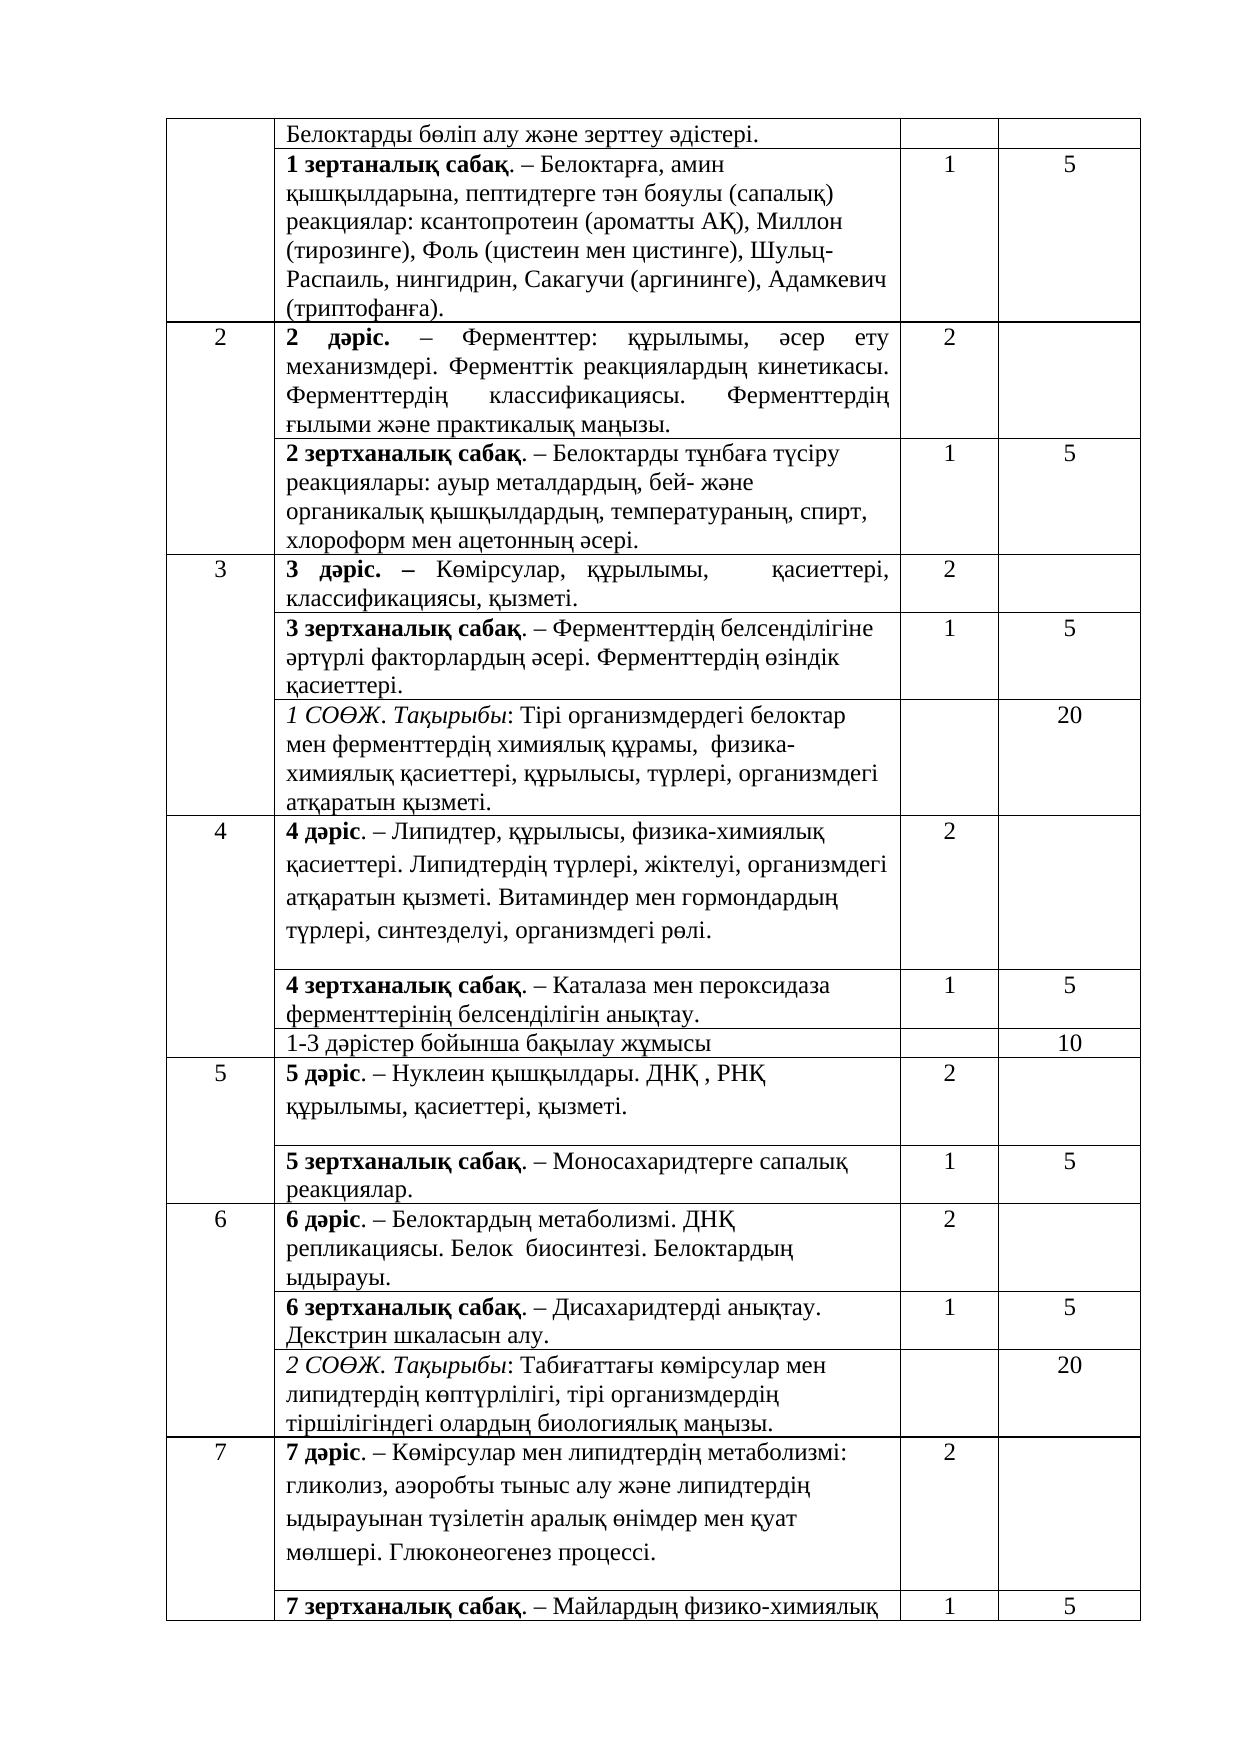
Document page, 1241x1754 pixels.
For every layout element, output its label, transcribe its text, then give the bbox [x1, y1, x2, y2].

table_cell 5 [999, 613, 1140, 699]
table_cell 5 [999, 149, 1140, 321]
table_cell 5 [999, 970, 1140, 1027]
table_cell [275, 119, 900, 148]
table_cell 6 [167, 1204, 274, 1436]
table_cell 1 [167, 119, 274, 321]
table_cell 2 [901, 555, 998, 612]
table_cell 2 СОӨЖ. Тақырыбы: Табиғаттағы көмірсулар мен липидтердің көптүрлілігі, тірі организмдердің тіршілігіндегі олардың биологиялық маңызы. [275, 1350, 900, 1436]
table_cell 5 [999, 1146, 1140, 1203]
table_cell 20 [999, 1350, 1140, 1436]
table_cell [999, 1204, 1140, 1291]
table_cell 1 [901, 970, 998, 1027]
table_cell [999, 119, 1140, 148]
table_cell [901, 1029, 998, 1057]
table_cell [999, 816, 1140, 969]
table_cell 4 [167, 816, 274, 1057]
table_cell 5 [999, 439, 1140, 553]
table_cell [999, 323, 1140, 437]
table_cell 2 [901, 1058, 998, 1145]
table_cell 3 [167, 555, 274, 815]
table_cell 5 [167, 1058, 274, 1203]
table_cell [999, 555, 1140, 612]
table_cell 4 дәріс. – Липидтер, құрылысы, физика-химиялық қасиеттері. Липидтердің түрлері, жіктелуі, организмдегі атқаратын қызметі. Витаминдер мен гормондардың түрлері, синтезделуі, организмдегі рөлі. [275, 816, 900, 969]
table_cell [901, 700, 998, 815]
table_cell 2 [901, 1438, 998, 1590]
table_cell 6 дәріс. – Белоктардың метаболизмі. ДНҚ репликациясы. Белок биосинтезі. Белоктардың ыдырауы. [275, 1204, 900, 1291]
table_cell 3 зертханалық сабақ. – Ферменттердің белсенділігіне әртүрлі факторлардың әсері. Ферменттердің өзіндік қасиеттері. [275, 613, 900, 699]
table_cell 5 дәріс. – Нуклеин қышқылдары. ДНҚ , РНҚ құрылымы, қасиеттері, қызметі. [275, 1058, 900, 1145]
table_cell 2 [901, 1204, 998, 1291]
table_cell 1 [901, 613, 998, 699]
table_cell 2 [901, 816, 998, 969]
table_cell 4 зертханалық сабақ. – Каталаза мен пероксидаза ферменттерінің белсенділігін анықтау. [275, 970, 900, 1027]
table_cell 1 [901, 149, 998, 321]
table_cell 1-3 дәрістер бойынша бақылау жұмысы [275, 1029, 900, 1057]
table_cell 1 [901, 1292, 998, 1349]
table_cell 1 зертаналық сабақ. – Белоктарға, амин қышқылдарына, пептидтерге тән бояулы (сапалық) реакциялар: ксантопротеин (ароматты АҚ), Миллон (тирозинге), Фоль (цистеин мен цистинге), Шульц-Распаиль, нингидрин, Сакагучи (аргининге), Адамкевич (триптофанға). [275, 149, 900, 321]
table_cell 1 [901, 439, 998, 553]
table_cell 1 СОӨЖ. Тақырыбы: Тірі организмдердегі белоктар мен ферменттердің химиялық құрамы, физика-химиялық қасиеттері, құрылысы, түрлері, организмдегі атқаратын қызметі. [275, 700, 900, 815]
table_cell 10 [999, 1029, 1140, 1057]
table_cell 5 [999, 1591, 1140, 1620]
table_cell 6 зертханалық сабақ. – Дисахаридтерді анықтау. Декстрин шкаласын алу. [275, 1292, 900, 1349]
table_cell 2 [901, 119, 998, 148]
table_cell 1 [901, 1146, 998, 1203]
table_cell [999, 1438, 1140, 1590]
table_cell 7 [167, 1438, 274, 1620]
table_cell [999, 1058, 1140, 1145]
table_cell 2 [167, 323, 274, 553]
table_cell 5 зертханалық сабақ. – Моносахаридтерге сапалық реакциялар. [275, 1146, 900, 1203]
table_cell 5 [999, 1292, 1140, 1349]
table_cell 2 зертханалық сабақ. – Белоктарды тұнбаға түсіру реакциялары: ауыр металдардың, бей- және органикалық қышқылдардың, температураның, спирт, хлороформ мен ацетонның әсері. [275, 439, 900, 553]
table_cell 2 дәріс. – Ферменттер: құрылымы, әсер ету механизмдері. Ферменттiк реакциялардың кинетикасы. Ферменттердің классификациясы. Ферменттердің ғылыми және практикалық маңызы. [275, 323, 900, 437]
table_cell [901, 1350, 998, 1436]
table_cell 2 [901, 323, 998, 437]
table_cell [275, 1591, 900, 1620]
table_cell 7 дәріс. – Көмірсулар мен липидтердің метаболизмі: гликолиз, аэоробты тыныс алу және липидтердің ыдырауынан түзілетін аралық өнімдер мен қуат мөлшері. Глюконеогенез процессі. [275, 1438, 900, 1590]
table_cell 20 [999, 700, 1140, 815]
table_cell 1 [901, 1591, 998, 1620]
table_cell 3 дәріс. – Көмірсулар, құрылымы, қасиеттері, классификациясы, қызметі. [275, 555, 900, 612]
